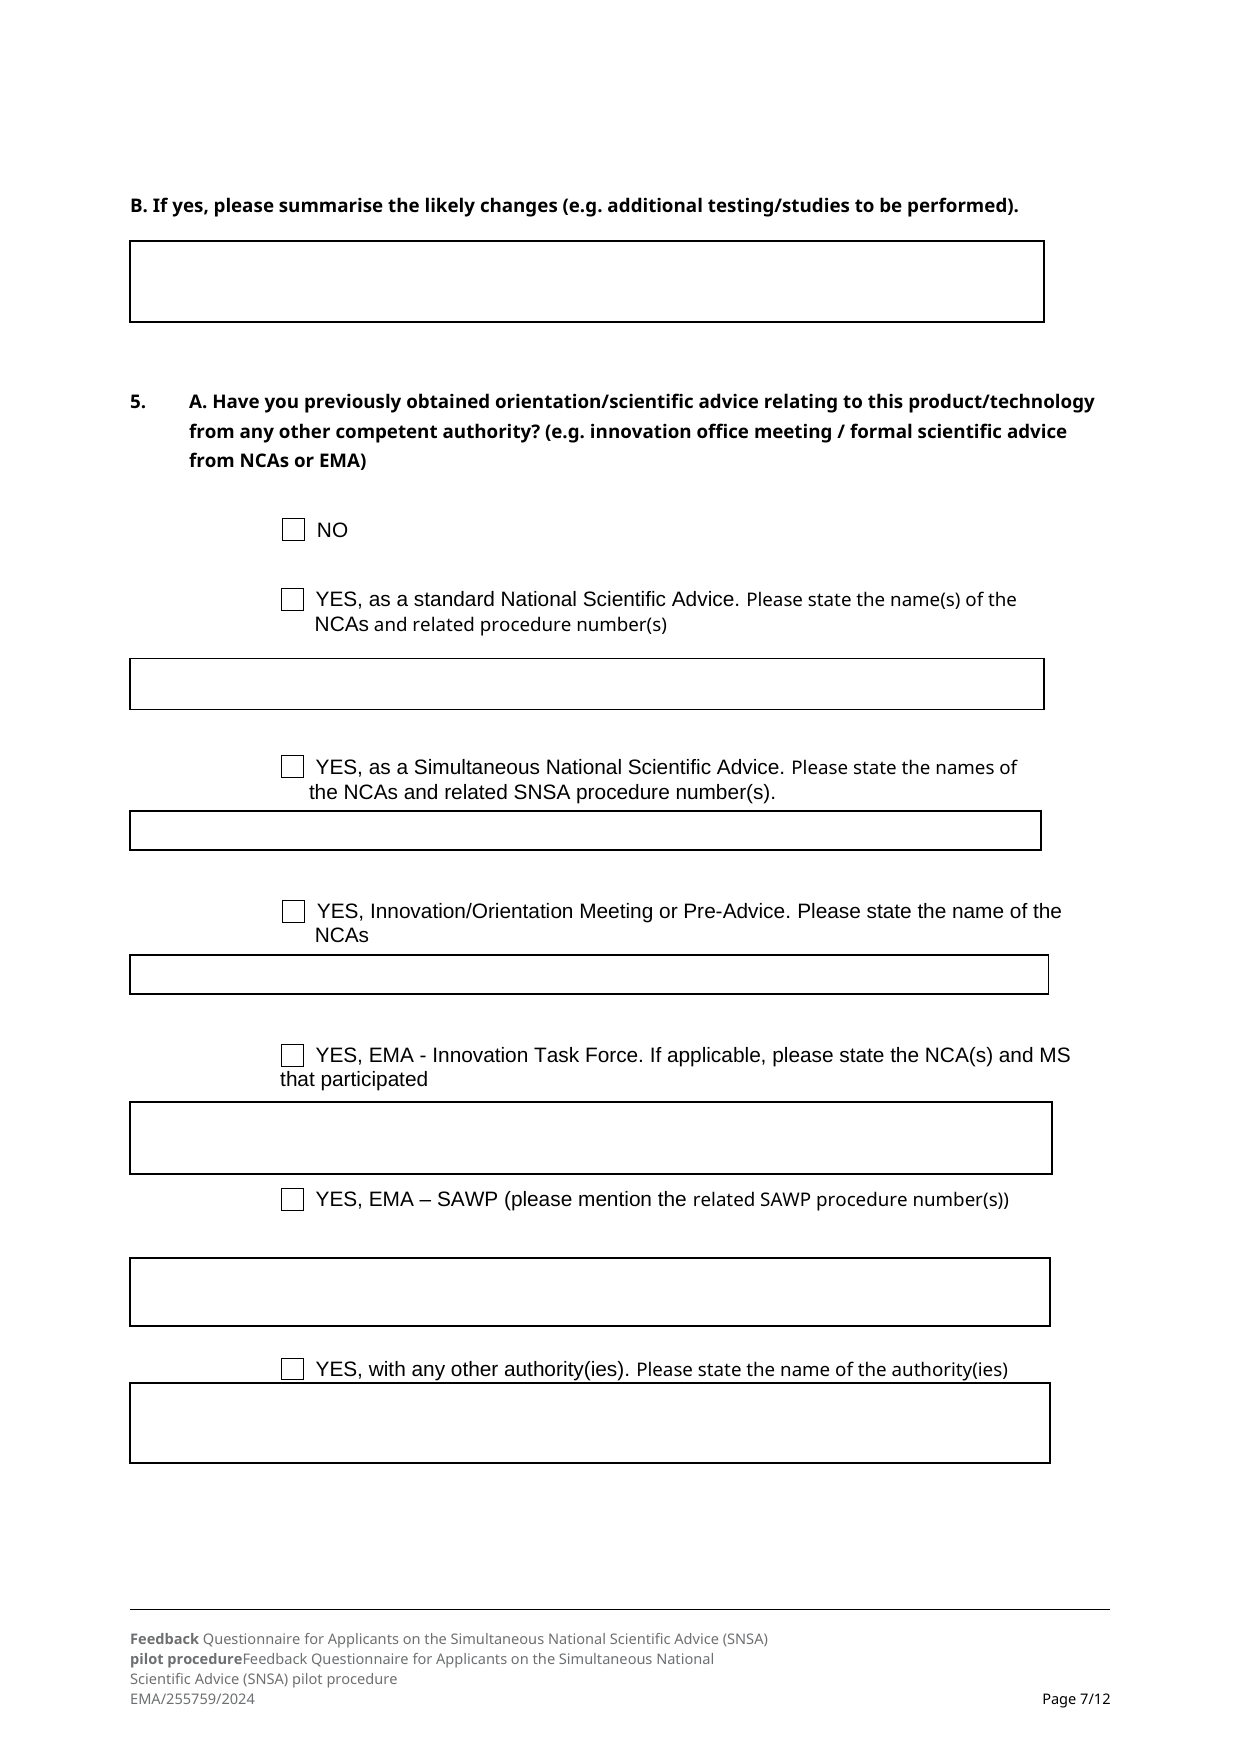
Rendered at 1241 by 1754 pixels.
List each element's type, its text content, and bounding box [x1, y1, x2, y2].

text YES, with any other authority(ies). Please state the name of the authority(ies) [280, 1356, 1110, 1382]
text the NCAs and related SNSA procedure number(s). [280, 779, 1110, 803]
text YES, as a Simultaneous National Scientific Advice. Please state the names of [280, 754, 1110, 779]
text NO [130, 517, 1110, 541]
text NCAs and related procedure number(s) [205, 612, 1110, 637]
text YES, EMA – SAWP (please mention the related SAWP procedure number(s)) [280, 1187, 1110, 1212]
text YES, as a standard National Scientific Advice. Please state the name(s) of the [130, 586, 1110, 612]
text B. If yes, please summarise the likely changes (e.g. additional testing/studies to be performed). [130, 192, 1110, 217]
text YES, Innovation/Orientation Meeting or Pre-Advice. Please state the name of the NCAs [280, 899, 1110, 947]
text YES, EMA - Innovation Task Force. If applicable, please state the NCA(s) and MS that participated [280, 1043, 1110, 1091]
list A. Have you previously obtained orientation/scientific advice relating to this product/technology from any other competent authority? (e.g. innovation office meeting / formal scientific advice from NCAs or EMA) [130, 385, 1110, 473]
